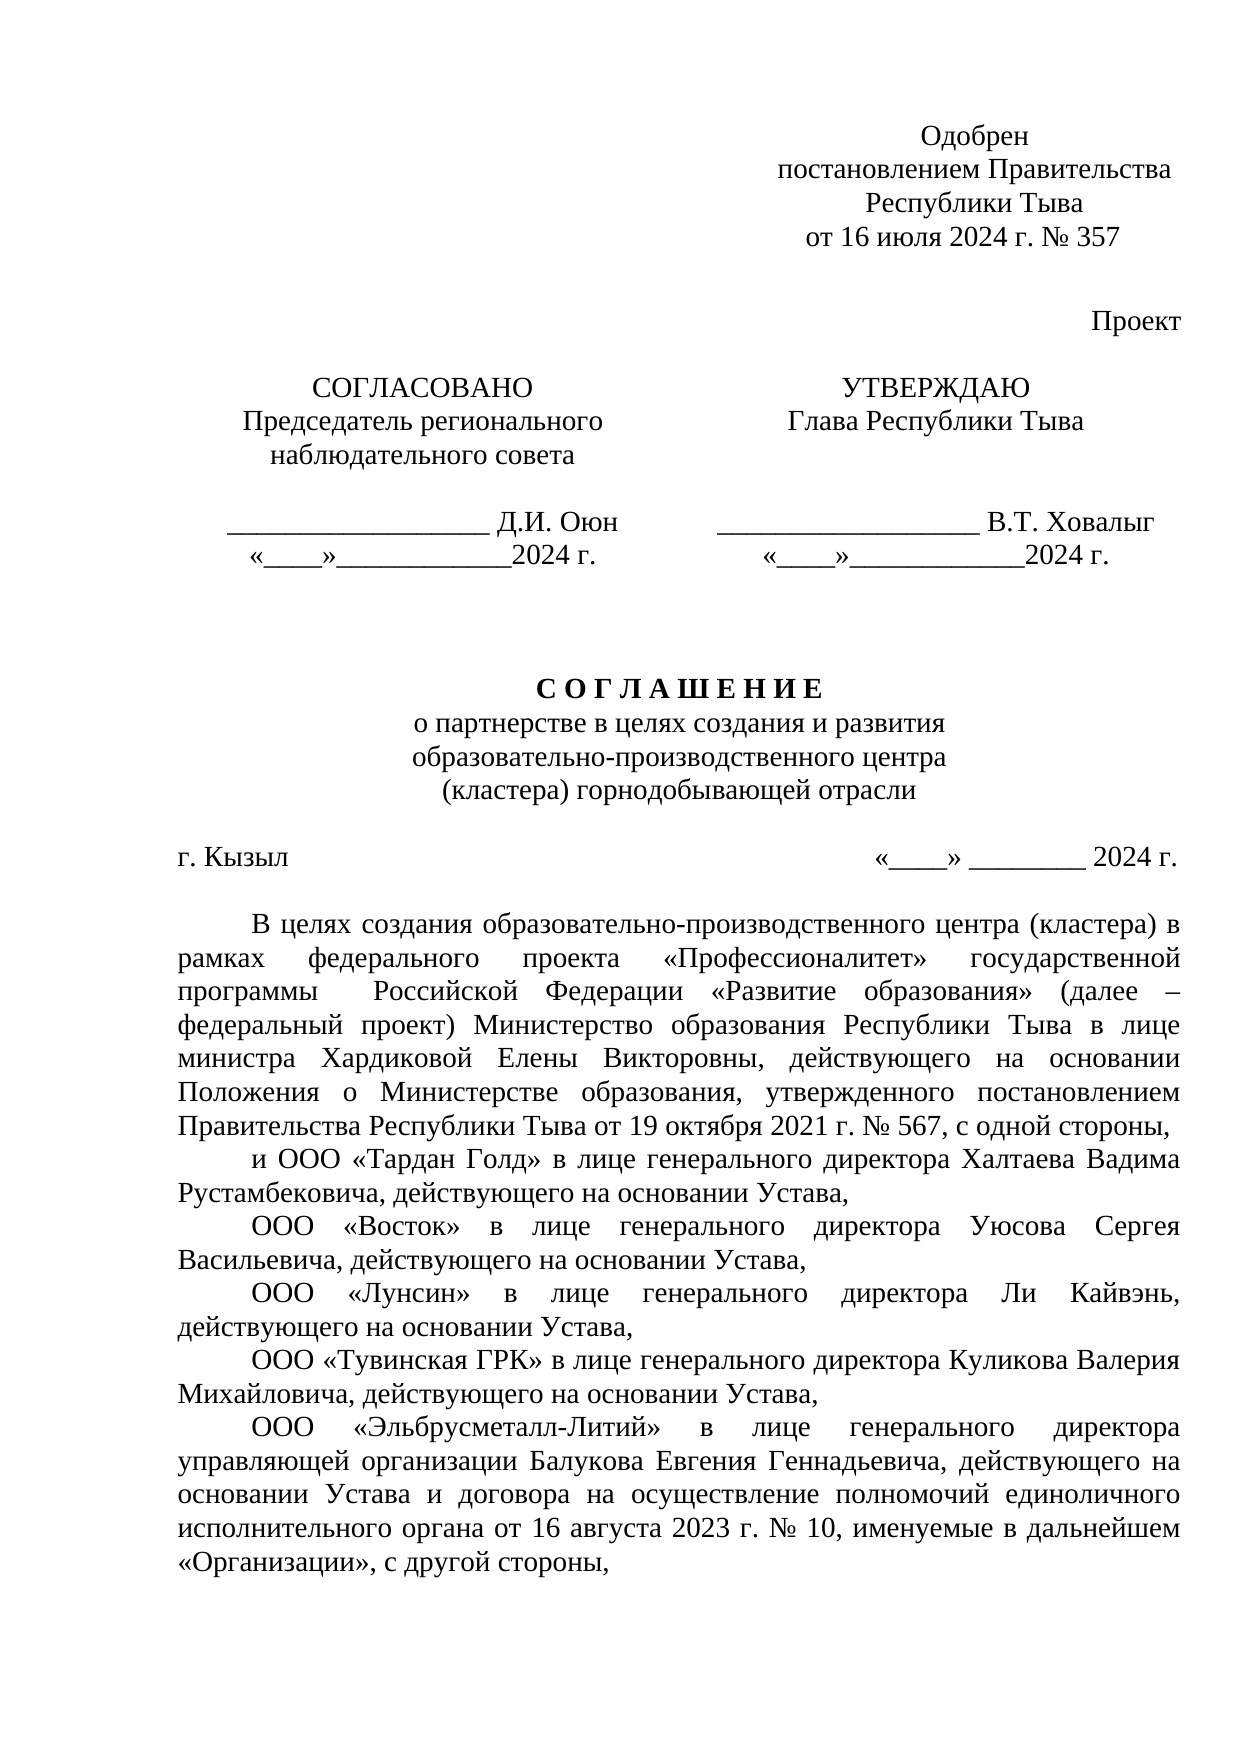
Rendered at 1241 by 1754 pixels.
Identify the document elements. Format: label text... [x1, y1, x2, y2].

text ООО «Восток» в лице генерального директора Уюсова Сергея Васильевича, действующего на основании Устава, [177, 1208, 1181, 1275]
table_header СОГЛАСОВАНО Председатель регионального наблюдательного совета __________________ Д.И. Оюн «____»____________2024 г. [166, 370, 679, 604]
text ООО «Эльбрусметалл-Литий» в лице генерального директора управляющей организации Балукова Евгения Геннадьевича, действующего на основании Устава и договора на осуществление полномочий единоличного исполнительного органа от 16 августа 2023 г. № 10, именуемые в дальнейшем «Организации», с другой стороны, [177, 1409, 1181, 1577]
text ООО «Лунсин» в лице генерального директора Ли Кайвэнь, действующего на основании Устава, [177, 1275, 1181, 1342]
text о партнерстве в целях создания и развития [177, 705, 1181, 739]
text г. Кызыл «____» ________ 2024 г. [177, 839, 1181, 873]
text (кластера) горнодобывающей отрасли [177, 772, 1181, 806]
text постановлением Правительства [768, 152, 1181, 185]
text Одобрен [768, 118, 1181, 152]
text Проект [177, 303, 1181, 336]
table_header УТВЕРЖДАЮ Глава Республики Тыва __________________ В.Т. Ховалыг «____»____________2024 г. [679, 370, 1192, 604]
text С О Г Л А Ш Е Н И Е [177, 672, 1181, 705]
text ООО «Тувинская ГРК» в лице генерального директора Куликова Валерия Михайловича, действующего на основании Устава, [177, 1342, 1181, 1409]
text от 16 июля 2024 г. № 357 [620, 219, 1181, 252]
text и ООО «Тардан Голд» в лице генерального директора Халтаева Вадима Рустамбековича, действующего на основании Устава, [177, 1141, 1181, 1208]
text образовательно-производственного центра [177, 739, 1181, 772]
text В целях создания образовательно-производственного центра (кластера) в рамках федерального проекта «Профессионалитет» государственной программы Российской Федерации «Развитие образования» (далее – федеральный проект) Министерство образования Республики Тыва в лице министра Хардиковой Елены Викторовны, действующего на основании Положения о Министерстве образования, утвержденного постановлением Правительства Республики Тыва от 19 октября 2021 г. № 567, с одной стороны, [177, 906, 1181, 1141]
text Республики Тыва [768, 185, 1181, 219]
